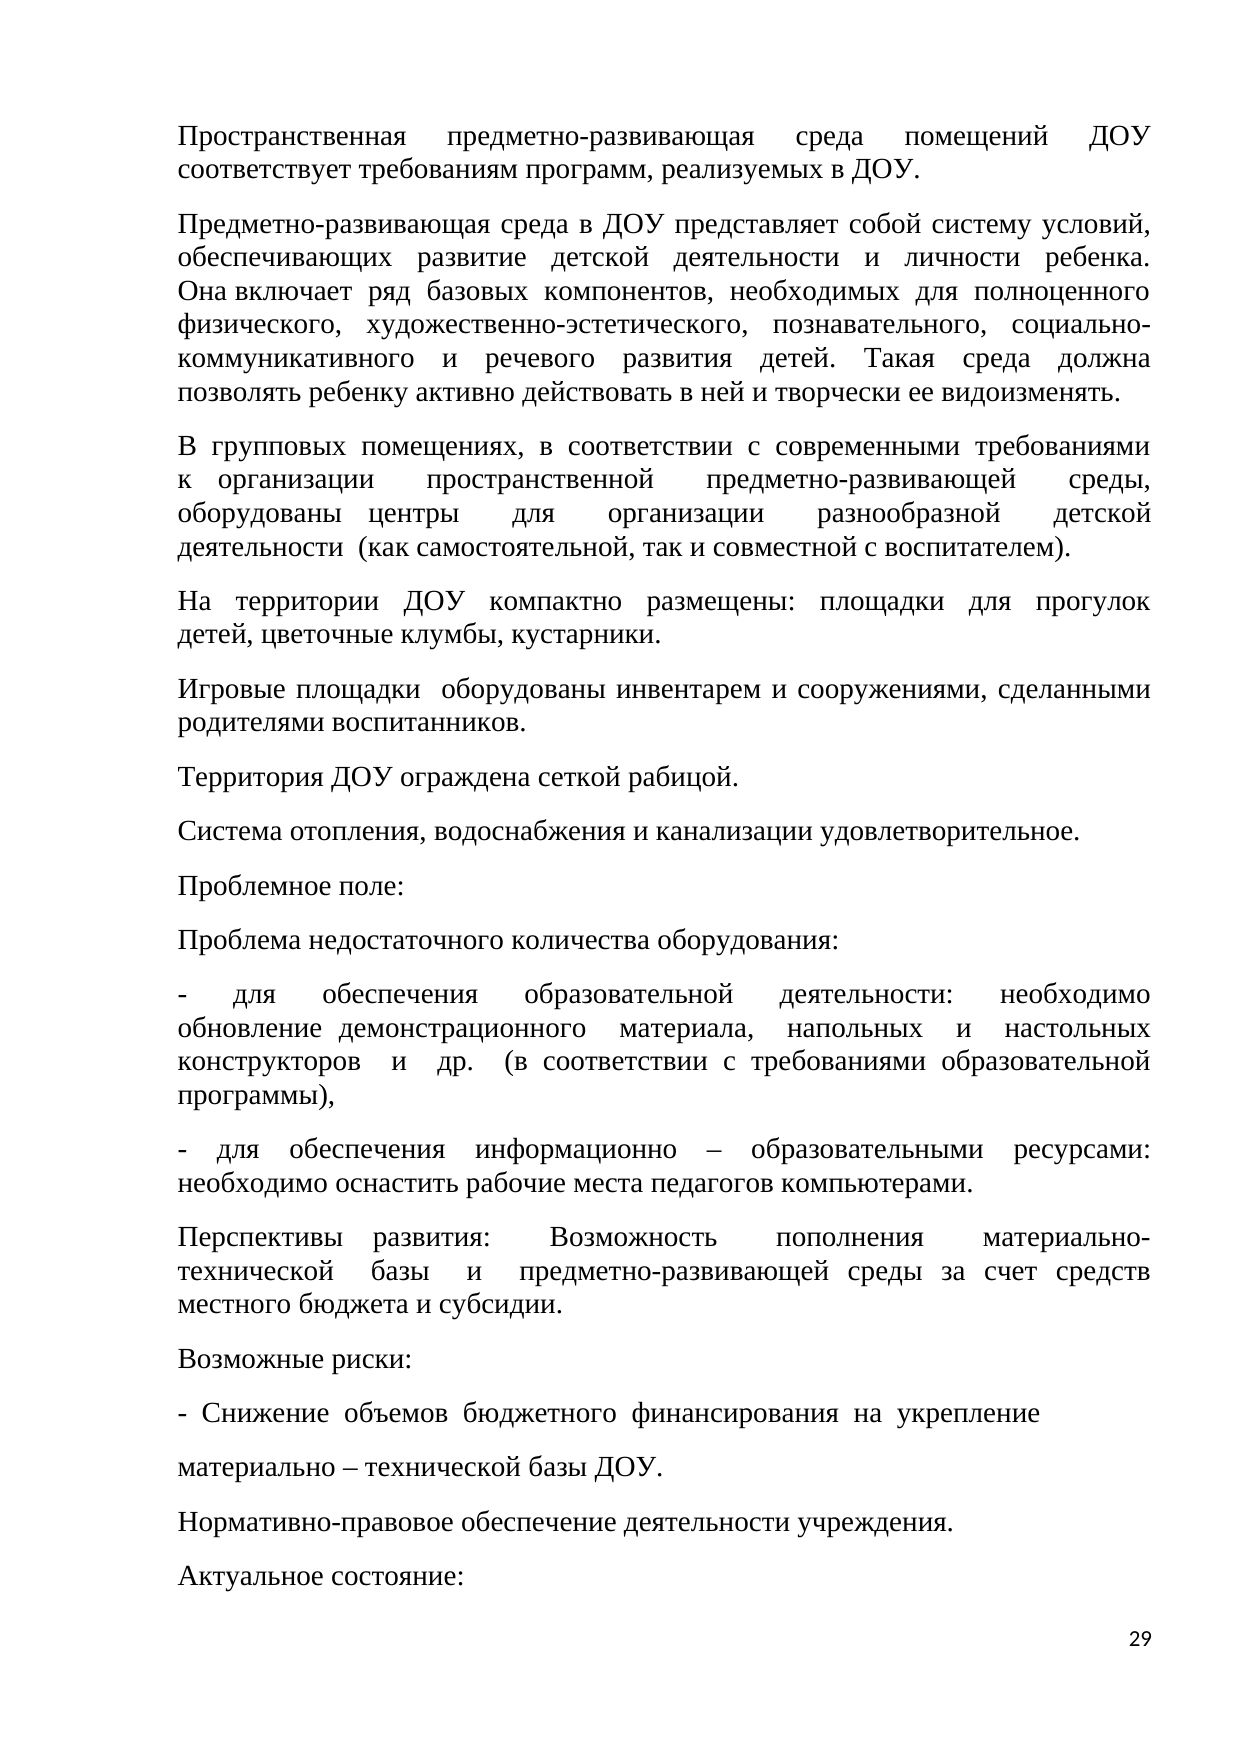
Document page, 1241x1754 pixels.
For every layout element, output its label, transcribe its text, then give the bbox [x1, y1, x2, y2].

text Возможные риски: [177, 1341, 1152, 1374]
text Актуальное состояние: [177, 1558, 1152, 1592]
text - Снижение объемов бюджетного финансирования на укрепление [177, 1395, 1152, 1429]
text Система отопления, водоснабжения и канализации удовлетворительное. [177, 813, 1152, 847]
text Пространственная предметно-развивающая среда помещений ДОУ соответствует требованиям программ, реализуемых в ДОУ. [177, 118, 1152, 185]
text Игровые площадки оборудованы инвентарем и сооружениями, сделанными родителями воспитанников. [177, 671, 1152, 738]
text Проблемное поле: [177, 868, 1152, 901]
text В групповых помещениях, в соответствии с современными требованиями к организации пространственной предметно-развивающей среды, оборудованы центры для организации разнообразной детской деятельности (как самостоятельной, так и совместной с воспитателем). [177, 428, 1152, 562]
text Нормативно-правовое обеспечение деятельности учреждения. [177, 1504, 1152, 1537]
text материально – технической базы ДОУ. [177, 1449, 1152, 1483]
text Территория ДОУ ограждена сеткой рабицой. [177, 759, 1152, 792]
text Проблема недостаточного количества оборудования: [177, 922, 1152, 956]
text Предметно-развивающая среда в ДОУ представляет собой систему условий, обеспечивающих развитие детской деятельности и личности ребенка. Она включает ряд базовых компонентов, необходимых для полноценного физического, художественно-эстетического, познавательного, социально-коммуникативного и речевого развития детей. Такая среда должна позволять ребенку активно действовать в ней и творчески ее видоизменять. [177, 206, 1152, 407]
text - для обеспечения информационно – образовательными ресурсами: необходимо оснастить рабочие места педагогов компьютерами. [177, 1131, 1152, 1198]
text Перспективы развития: Возможность пополнения материально-технической базы и предметно-развивающей среды за счет средств местного бюджета и субсидии. [177, 1219, 1152, 1320]
text На территории ДОУ компактно размещены: площадки для прогулок детей, цветочные клумбы, кустарники. [177, 583, 1152, 650]
text - для обеспечения образовательной деятельности: необходимо обновление демонстрационного материала, напольных и настольных конструкторов и др. (в соответствии с требованиями образовательной программы), [177, 976, 1152, 1111]
